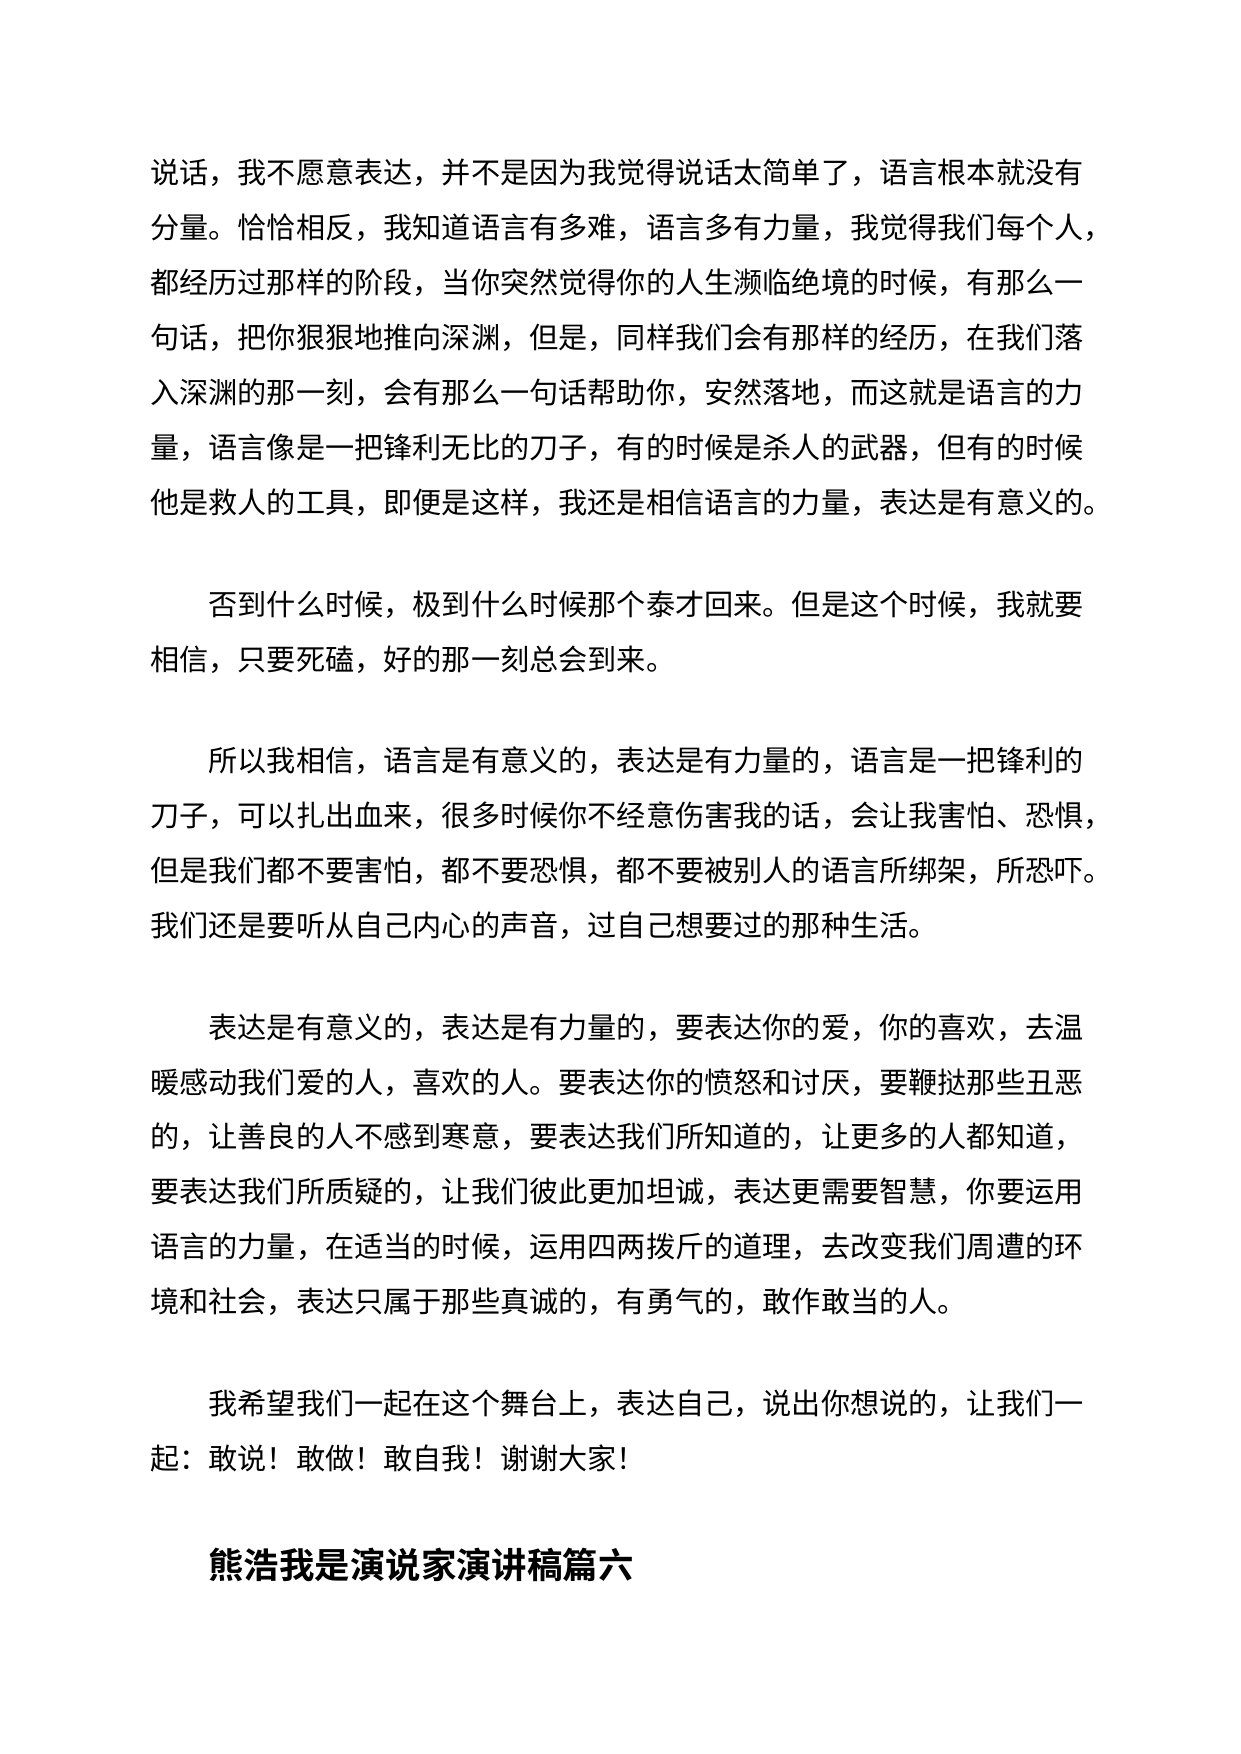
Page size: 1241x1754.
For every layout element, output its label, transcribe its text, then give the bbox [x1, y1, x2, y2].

text 否到什么时候，极到什么时候那个泰才回来。但是这个时候，我就要相信，只要死磕，好的那一刻总会到来。 [150, 581, 1090, 678]
text 表达是有意义的，表达是有力量的，要表达你的爱，你的喜欢，去温暖感动我们爱的人，喜欢的人。要表达你的愤怒和讨厌，要鞭挞那些丑恶的，让善良的人不感到寒意，要表达我们所知道的，让更多的人都知道，要表达我们所质疑的，让我们彼此更加坦诚，表达更需要智慧，你要运用语言的力量，在适当的时候，运用四两拨斤的道理，去改变我们周遭的环境和社会，表达只属于那些真诚的，有勇气的，敢作敢当的人。 [150, 1004, 1090, 1321]
text 熊浩我是演说家演讲稿篇六 [150, 1537, 1090, 1588]
text 所以我相信，语言是有意义的，表达是有力量的，语言是一把锋利的刀子，可以扎出血来，很多时候你不经意伤害我的话，会让我害怕、恐惧，但是我们都不要害怕，都不要恐惧，都不要被别人的语言所绑架，所恐吓。我们还是要听从自己内心的声音，过自己想要过的那种生活。 [150, 738, 1090, 945]
text 我希望我们一起在这个舞台上，表达自己，说出你想说的，让我们一起：敢说！敢做！敢自我！谢谢大家！ [150, 1381, 1090, 1478]
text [150, 150, 1090, 522]
